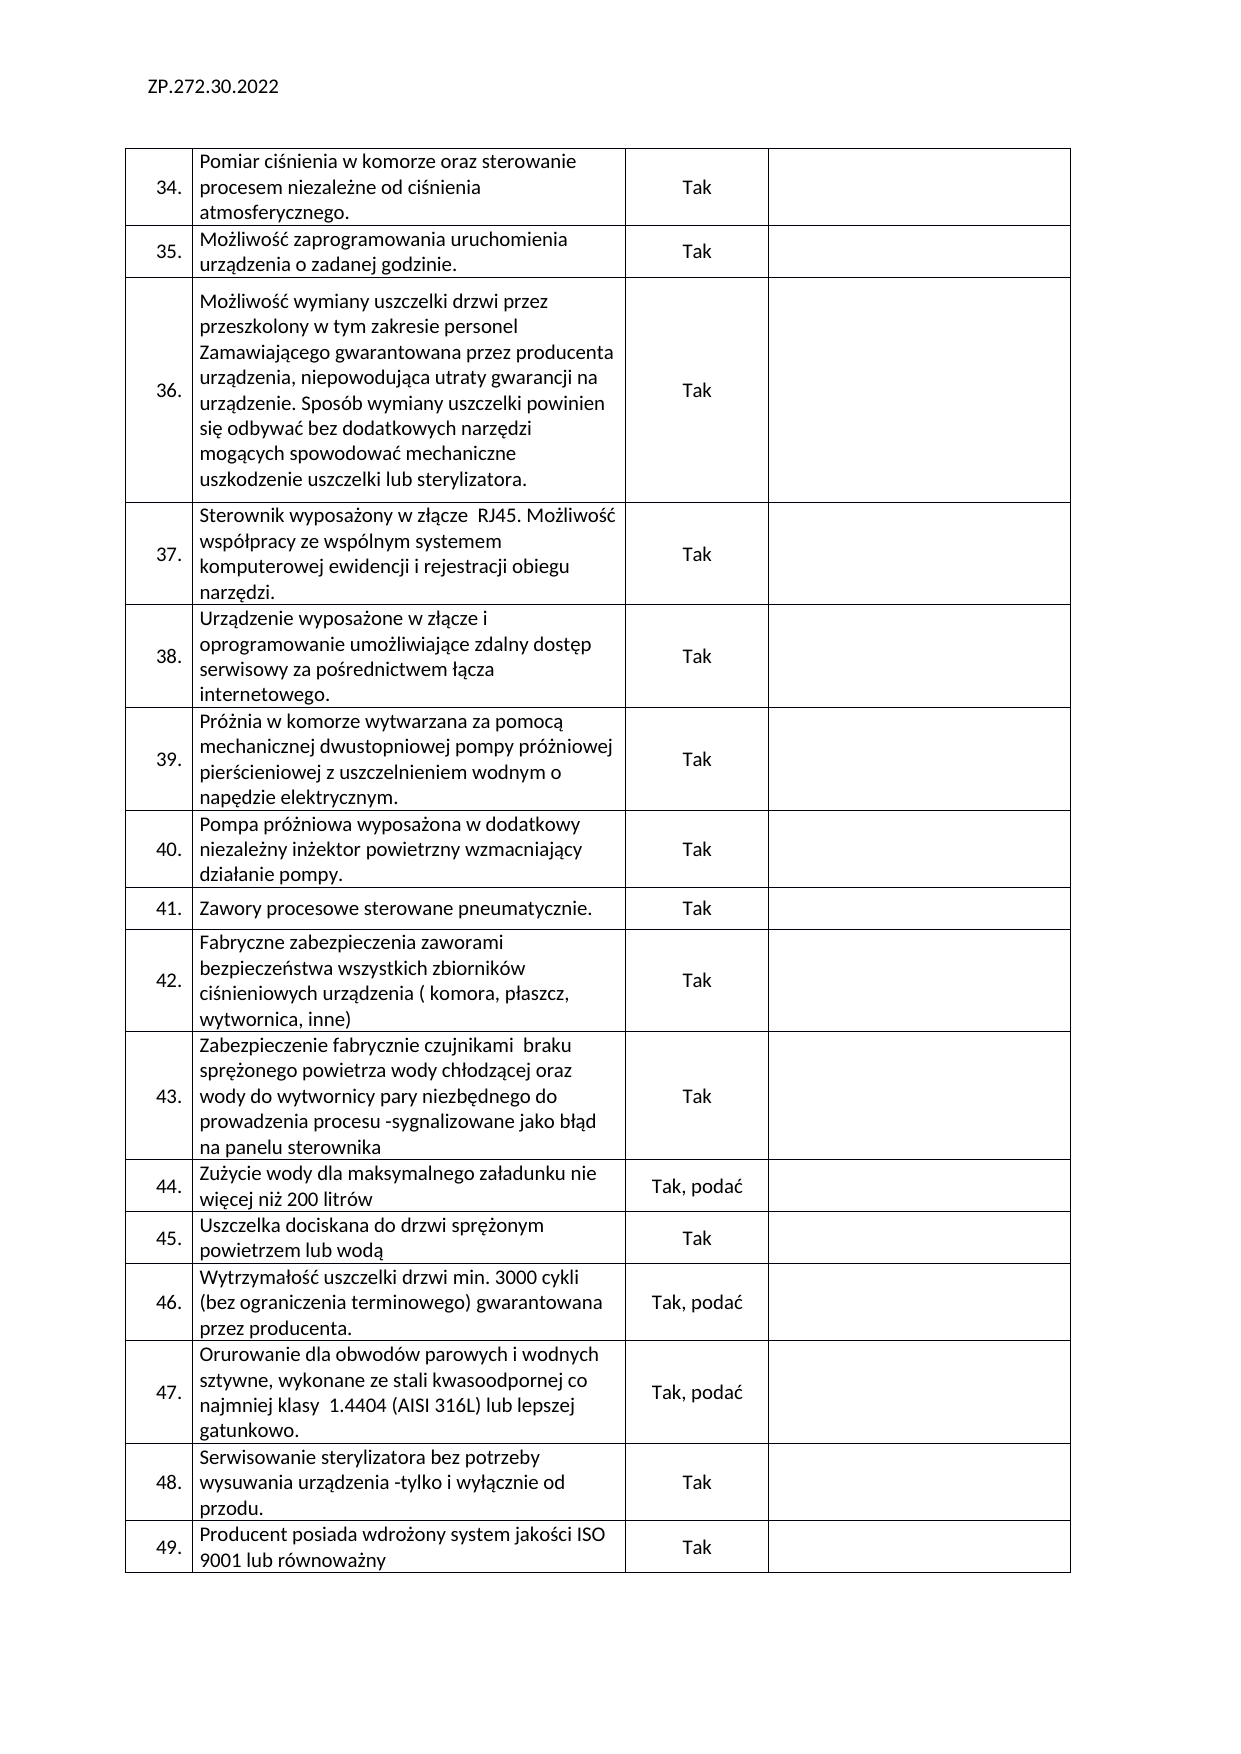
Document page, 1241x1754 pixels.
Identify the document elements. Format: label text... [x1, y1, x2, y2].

table_cell [769, 888, 1070, 928]
table_cell [126, 1212, 192, 1263]
table_cell [126, 811, 192, 887]
table_cell Tak [626, 1444, 768, 1520]
table_cell Zużycie wody dla maksymalnego załadunku nie więcej niż 200 litrów [193, 1160, 625, 1211]
table_cell Tak [626, 1521, 768, 1572]
table_cell Tak [626, 1212, 768, 1263]
table_cell Tak [626, 811, 768, 887]
table_cell [126, 708, 192, 810]
table_cell Producent posiada wdrożony system jakości ISO 9001 lub równoważny [193, 1521, 625, 1572]
table_cell Tak [626, 605, 768, 707]
table_cell Tak [626, 708, 768, 810]
table_cell Zawory procesowe sterowane pneumatycznie. [193, 888, 625, 928]
table_cell [769, 1264, 1070, 1340]
table_cell [126, 1032, 192, 1159]
table_cell Próżnia w komorze wytwarzana za pomocą mechanicznej dwustopniowej pompy próżniowej pierścieniowej z uszczelnieniem wodnym o napędzie elektrycznym. [193, 708, 625, 810]
table_cell Tak [626, 930, 768, 1031]
table_cell [126, 930, 192, 1031]
table_cell Tak, podać [626, 1341, 768, 1443]
table_cell [126, 605, 192, 707]
table_cell [126, 1264, 192, 1340]
table_cell Pomiar ciśnienia w komorze oraz sterowanie procesem niezależne od ciśnienia atmosferycznego. [193, 149, 625, 225]
table_cell [769, 1160, 1070, 1211]
table_cell [126, 226, 192, 277]
table_cell [126, 888, 192, 928]
table_cell [769, 1521, 1070, 1572]
table_cell Tak [626, 226, 768, 277]
table_cell Tak, podać [626, 1264, 768, 1340]
table_cell [126, 1521, 192, 1572]
table_cell Urządzenie wyposażone w złącze i oprogramowanie umożliwiające zdalny dostęp serwisowy za pośrednictwem łącza internetowego. [193, 605, 625, 707]
table_cell Sterownik wyposażony w złącze RJ45. Możliwość współpracy ze wspólnym systemem komputerowej ewidencji i rejestracji obiegu narzędzi. [193, 503, 625, 604]
table_cell Serwisowanie sterylizatora bez potrzeby wysuwania urządzenia -tylko i wyłącznie od przodu. [193, 1444, 625, 1520]
table_cell Uszczelka dociskana do drzwi sprężonym powietrzem lub wodą [193, 1212, 625, 1263]
table_cell Tak [626, 888, 768, 928]
table_cell Orurowanie dla obwodów parowych i wodnych sztywne, wykonane ze stali kwasoodpornej co najmniej klasy 1.4404 (AISI 316L) lub lepszej gatunkowo. [193, 1341, 625, 1443]
table_cell [769, 811, 1070, 887]
table_cell Fabryczne zabezpieczenia zaworami bezpieczeństwa wszystkich zbiorników ciśnieniowych urządzenia ( komora, płaszcz, wytwornica, inne) [193, 930, 625, 1031]
table_cell Możliwość wymiany uszczelki drzwi przez przeszkolony w tym zakresie personel Zamawiającego gwarantowana przez producenta urządzenia, niepowodująca utraty gwarancji na urządzenie. Sposób wymiany uszczelki powinien się odbywać bez dodatkowych narzędzi mogących spowodować mechaniczne uszkodzenie uszczelki lub sterylizatora. [193, 278, 625, 502]
table_cell [126, 1341, 192, 1443]
table_cell [769, 708, 1070, 810]
table_cell [126, 278, 192, 502]
table_cell [769, 226, 1070, 277]
table_cell [769, 503, 1070, 604]
table_cell Tak, podać [626, 1160, 768, 1211]
table_cell Tak [626, 1032, 768, 1159]
table_cell [769, 1212, 1070, 1263]
table_cell [769, 149, 1070, 225]
table_cell [126, 1160, 192, 1211]
table_cell [769, 1444, 1070, 1520]
table_cell [126, 1444, 192, 1520]
table_cell Tak [626, 503, 768, 604]
table_cell [769, 1341, 1070, 1443]
table_cell Tak [626, 149, 768, 225]
table_cell [769, 278, 1070, 502]
table_cell Zabezpieczenie fabrycznie czujnikami braku sprężonego powietrza wody chłodzącej oraz wody do wytwornicy pary niezbędnego do prowadzenia procesu -sygnalizowane jako błąd na panelu sterownika [193, 1032, 625, 1159]
table_cell [769, 1032, 1070, 1159]
table_cell [126, 503, 192, 604]
table_cell [126, 149, 192, 225]
table_cell Możliwość zaprogramowania uruchomienia urządzenia o zadanej godzinie. [193, 226, 625, 277]
table_cell Tak [626, 278, 768, 502]
table_cell Wytrzymałość uszczelki drzwi min. 3000 cykli (bez ograniczenia terminowego) gwarantowana przez producenta. [193, 1264, 625, 1340]
table_cell [769, 930, 1070, 1031]
table_cell Pompa próżniowa wyposażona w dodatkowy niezależny inżektor powietrzny wzmacniający działanie pompy. [193, 811, 625, 887]
table_cell [769, 605, 1070, 707]
